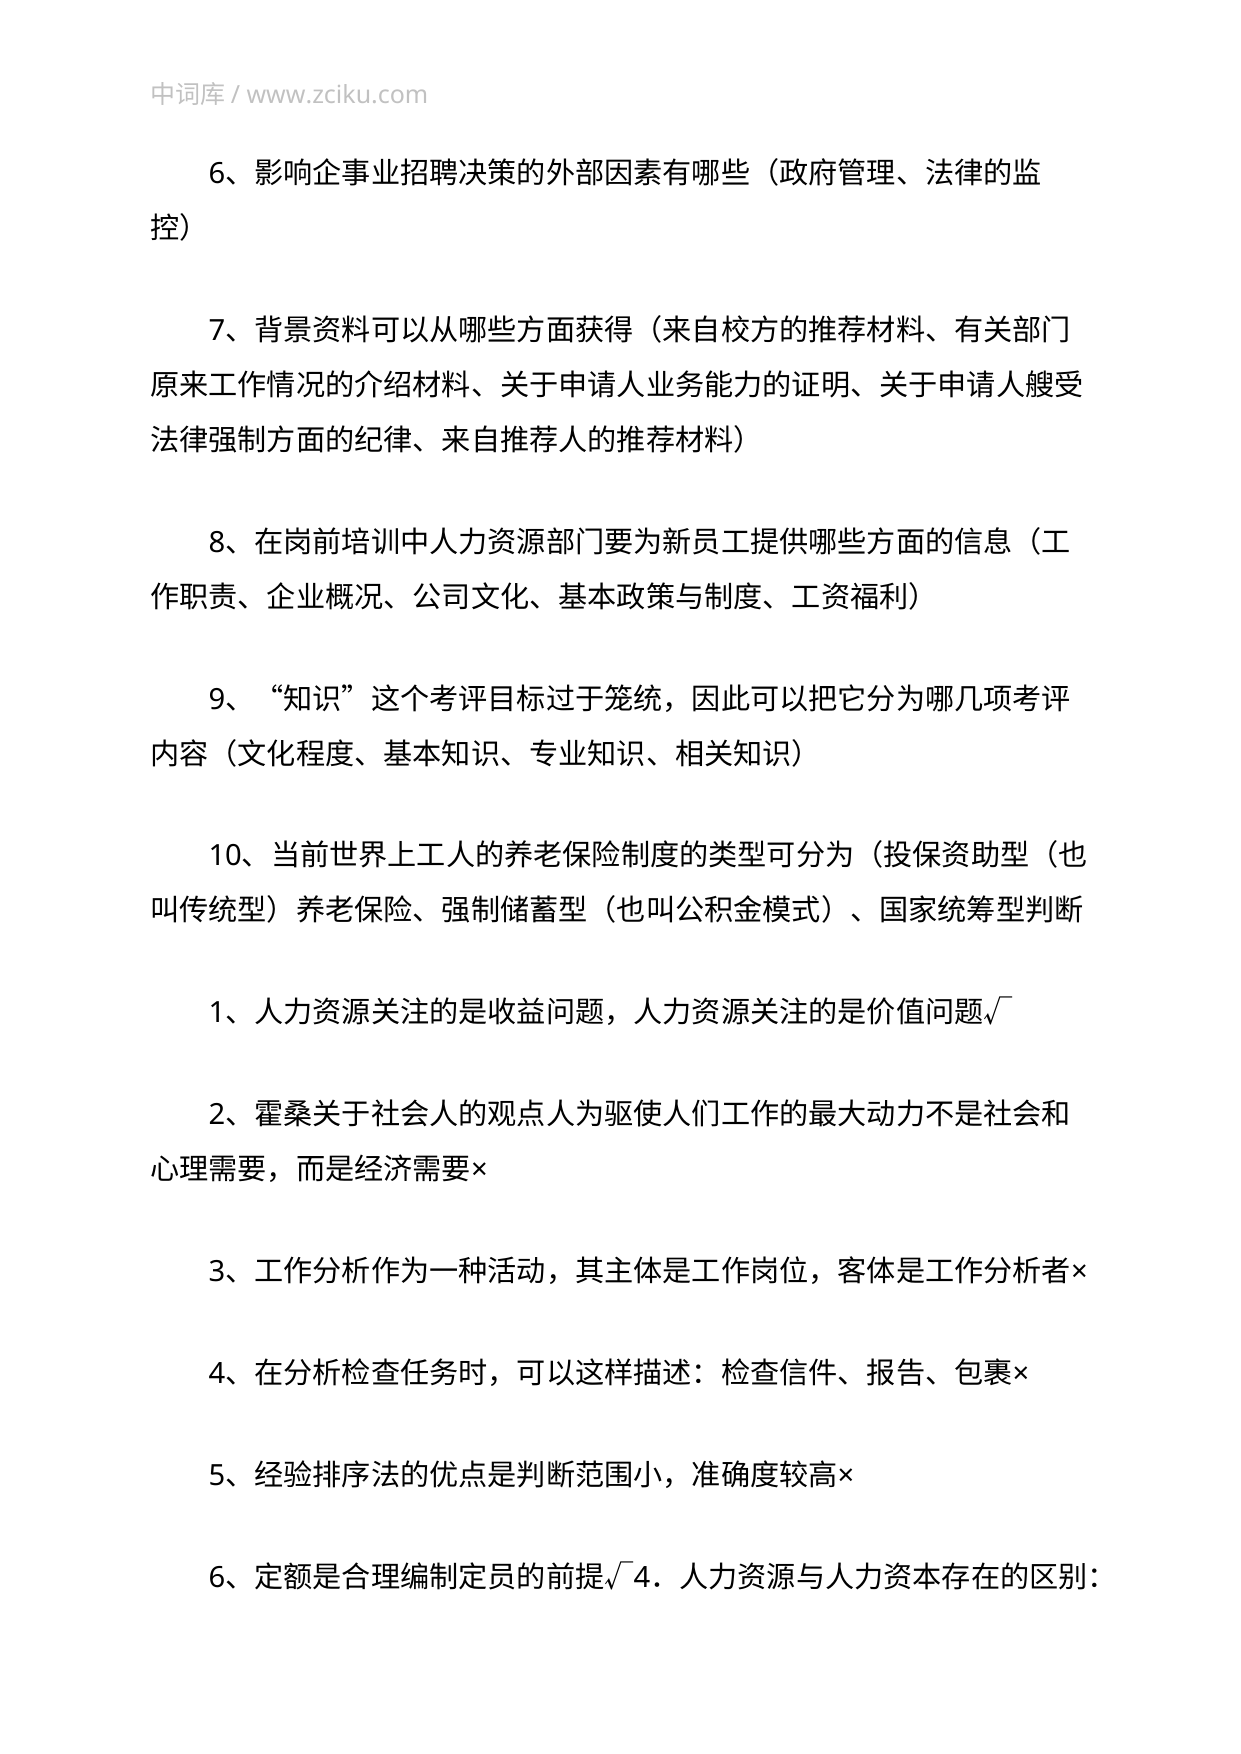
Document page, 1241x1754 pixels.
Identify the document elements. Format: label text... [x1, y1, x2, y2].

text 1、人力资源关注的是收益问题，人力资源关注的是价值问题√ [150, 989, 1090, 1031]
text 8、在岗前培训中人力资源部门要为新员工提供哪些方面的信息（工作职责、企业概况、公司文化、基本政策与制度、工资福利） [150, 518, 1090, 616]
text 3、工作分析作为一种活动，其主体是工作岗位，客体是工作分析者× [150, 1248, 1090, 1290]
text 9、“知识”这个考评目标过于笼统，因此可以把它分为哪几项考评内容（文化程度、基本知识、专业知识、相关知识） [150, 675, 1090, 772]
text 5、经验排序法的优点是判断范围小，准确度较高× [150, 1452, 1090, 1494]
text 2、霍桑关于社会人的观点人为驱使人们工作的最大动力不是社会和心理需要，而是经济需要× [150, 1091, 1090, 1188]
text 4、在分析检查任务时，可以这样描述：检查信件、报告、包裹× [150, 1350, 1090, 1392]
text 10、当前世界上工人的养老保险制度的类型可分为（投保资助型（也叫传统型）养老保险、强制储蓄型（也叫公积金模式）、国家统筹型判断 [150, 832, 1090, 929]
text 7、背景资料可以从哪些方面获得（来自校方的推荐材料、有关部门原来工作情况的介绍材料、关于申请人业务能力的证明、关于申请人艘受法律强制方面的纪律、来自推荐人的推荐材料） [150, 307, 1090, 459]
text 6、影响企事业招聘决策的外部因素有哪些（政府管理、法律的监控） [150, 150, 1090, 247]
text 6、定额是合理编制定员的前提√4．人力资源与人力资本存在的区别： [150, 1554, 1090, 1596]
